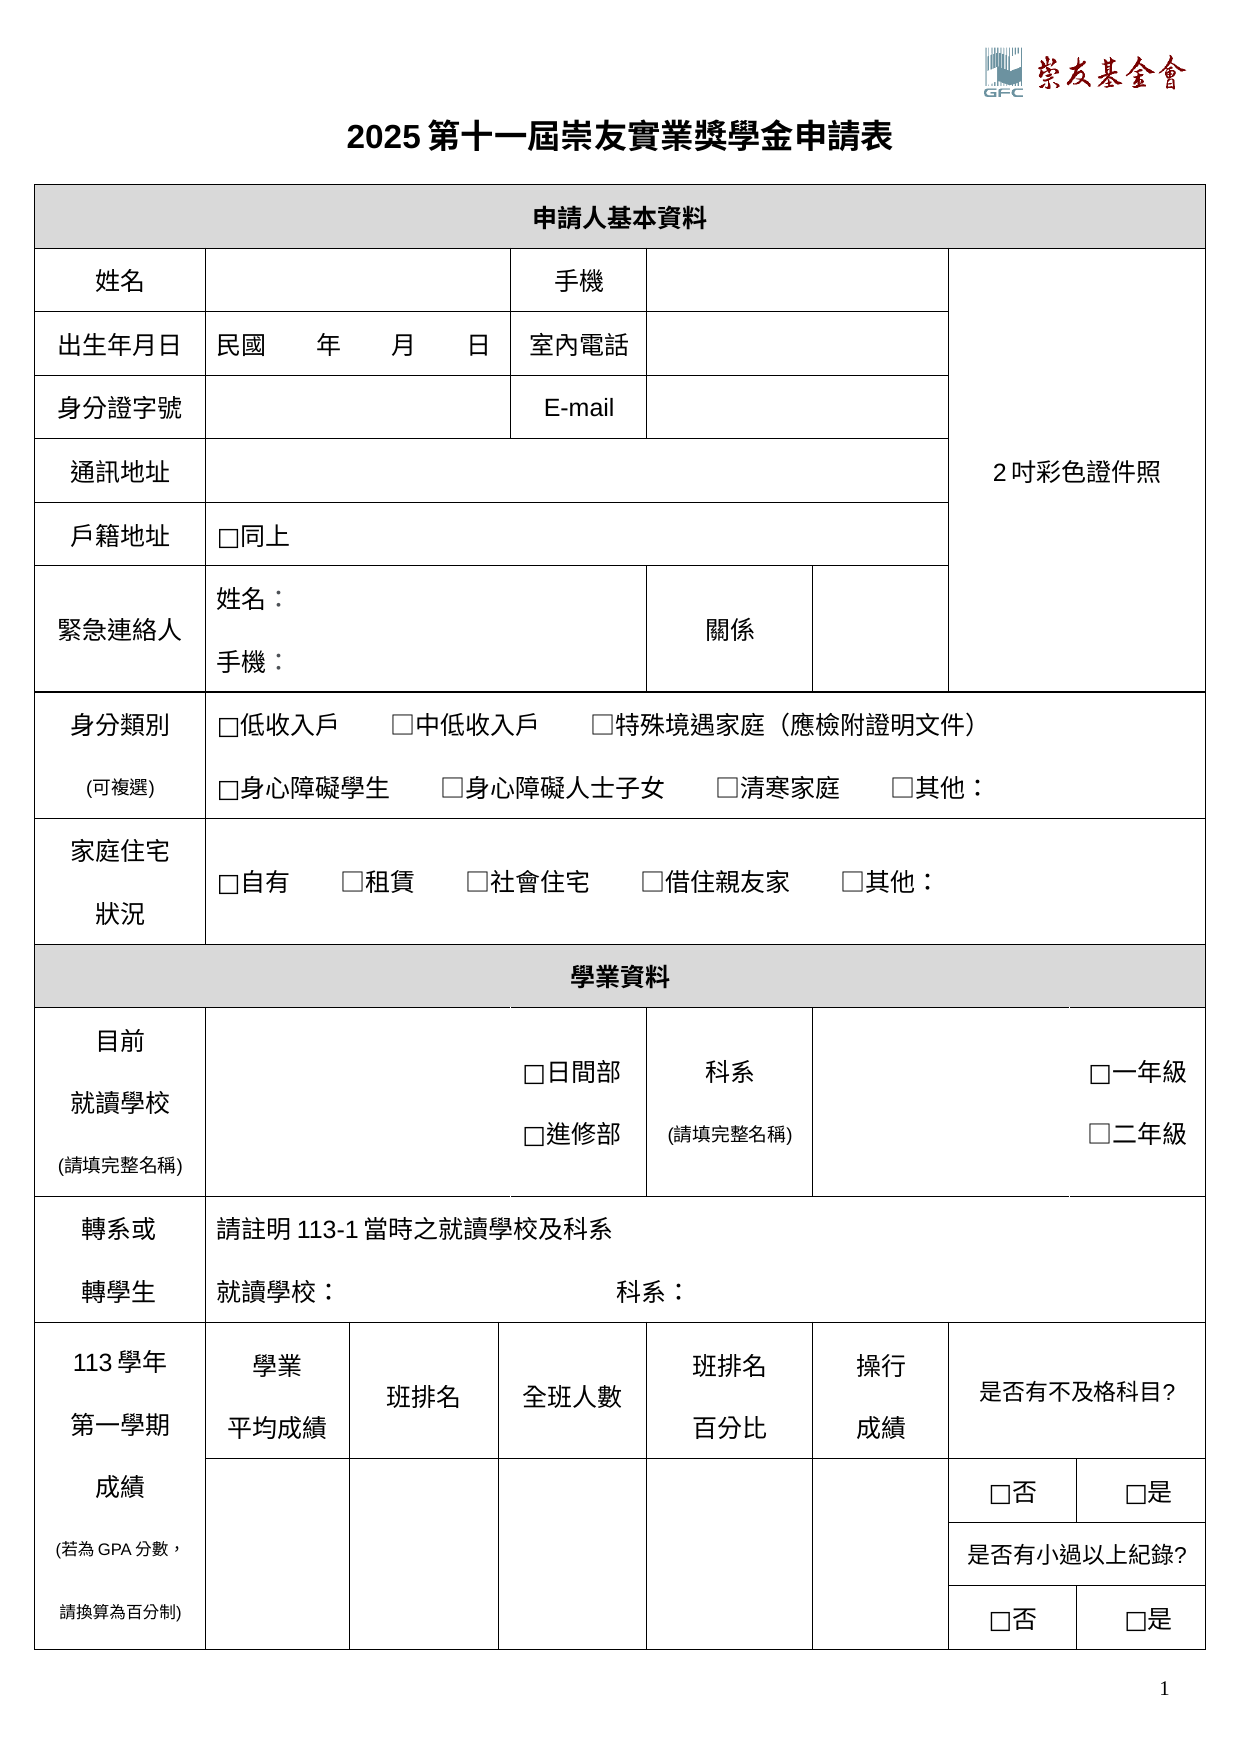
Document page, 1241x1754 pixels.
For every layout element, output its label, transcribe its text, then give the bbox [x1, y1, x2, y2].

table_cell [813, 1008, 1069, 1196]
table_cell 班排名 [350, 1323, 498, 1458]
table_cell 室內電話 [511, 312, 646, 375]
table_cell □否 [949, 1586, 1076, 1649]
table_header 申請人基本資料 [35, 185, 1205, 248]
table_cell □是 [1077, 1586, 1205, 1649]
table_cell [350, 1459, 498, 1649]
table_cell [647, 1459, 812, 1649]
table_cell [206, 1459, 349, 1649]
table_cell 家庭住宅 狀況 [35, 819, 205, 943]
table_cell 身分類別 (可複選) [35, 693, 205, 817]
table_cell E-mail [511, 376, 646, 438]
table_cell 緊急連絡人 [35, 566, 205, 691]
table_cell □同上 [206, 503, 948, 565]
table_cell 關係 [647, 566, 812, 691]
table_cell 2吋彩色證件照 [949, 249, 1205, 691]
table_cell 是否有小過以上紀錄? [949, 1523, 1205, 1585]
table_cell 通訊地址 [35, 439, 205, 502]
table_cell □自有 □租賃 □社會住宅 □借住親友家 □其他： [206, 819, 1205, 943]
table_cell 操行 成績 [813, 1323, 948, 1458]
table_cell [813, 566, 948, 691]
table_cell [206, 249, 510, 311]
table_cell 出生年月日 [35, 312, 205, 375]
table_cell [647, 312, 948, 375]
table_cell 手機 [511, 249, 646, 311]
table_cell [647, 249, 948, 311]
table_cell 是否有不及格科目? [949, 1323, 1205, 1458]
table_cell 113學年 第一學期 成績 (若為GPA分數， 請換算為百分制) [35, 1323, 205, 1649]
table_cell 目前 就讀學校 (請填完整名稱) [35, 1008, 205, 1196]
table_cell 全班人數 [499, 1323, 646, 1458]
picture [976, 40, 1192, 103]
table_cell 請註明113-1當時之就讀學校及科系 就讀學校： 科系： [206, 1197, 1205, 1322]
table_cell 學業資料 [35, 945, 1205, 1007]
table_cell [499, 1459, 646, 1649]
text 2025第十一屆崇友實業獎學金申請表 [71, 103, 1169, 165]
table_cell 姓名 [35, 249, 205, 311]
table_cell [206, 376, 510, 438]
table_cell [206, 439, 948, 502]
table_cell □日間部 □進修部 [511, 1008, 646, 1196]
table_cell [647, 376, 948, 438]
table_cell 民國 年 月 日 [206, 312, 510, 375]
table_cell □一年級 □二年級 [1070, 1008, 1205, 1196]
table_cell 學業 平均成績 [206, 1323, 349, 1458]
table_cell 姓名： 手機： [206, 566, 646, 691]
table_cell □是 [1077, 1459, 1205, 1522]
table_cell □低收入戶 □中低收入戶 □特殊境遇家庭（應檢附證明文件） □身心障礙學生 □身心障礙人士子女 □清寒家庭 □其他： [206, 693, 1205, 817]
table_cell □否 [949, 1459, 1076, 1522]
table_cell 戶籍地址 [35, 503, 205, 565]
table_cell 轉系或 轉學生 [35, 1197, 205, 1322]
table_cell [206, 1008, 510, 1196]
table_cell 班排名 百分比 [647, 1323, 812, 1458]
table_cell 科系 (請填完整名稱) [647, 1008, 812, 1196]
table_cell 身分證字號 [35, 376, 205, 438]
table_cell [813, 1459, 948, 1649]
